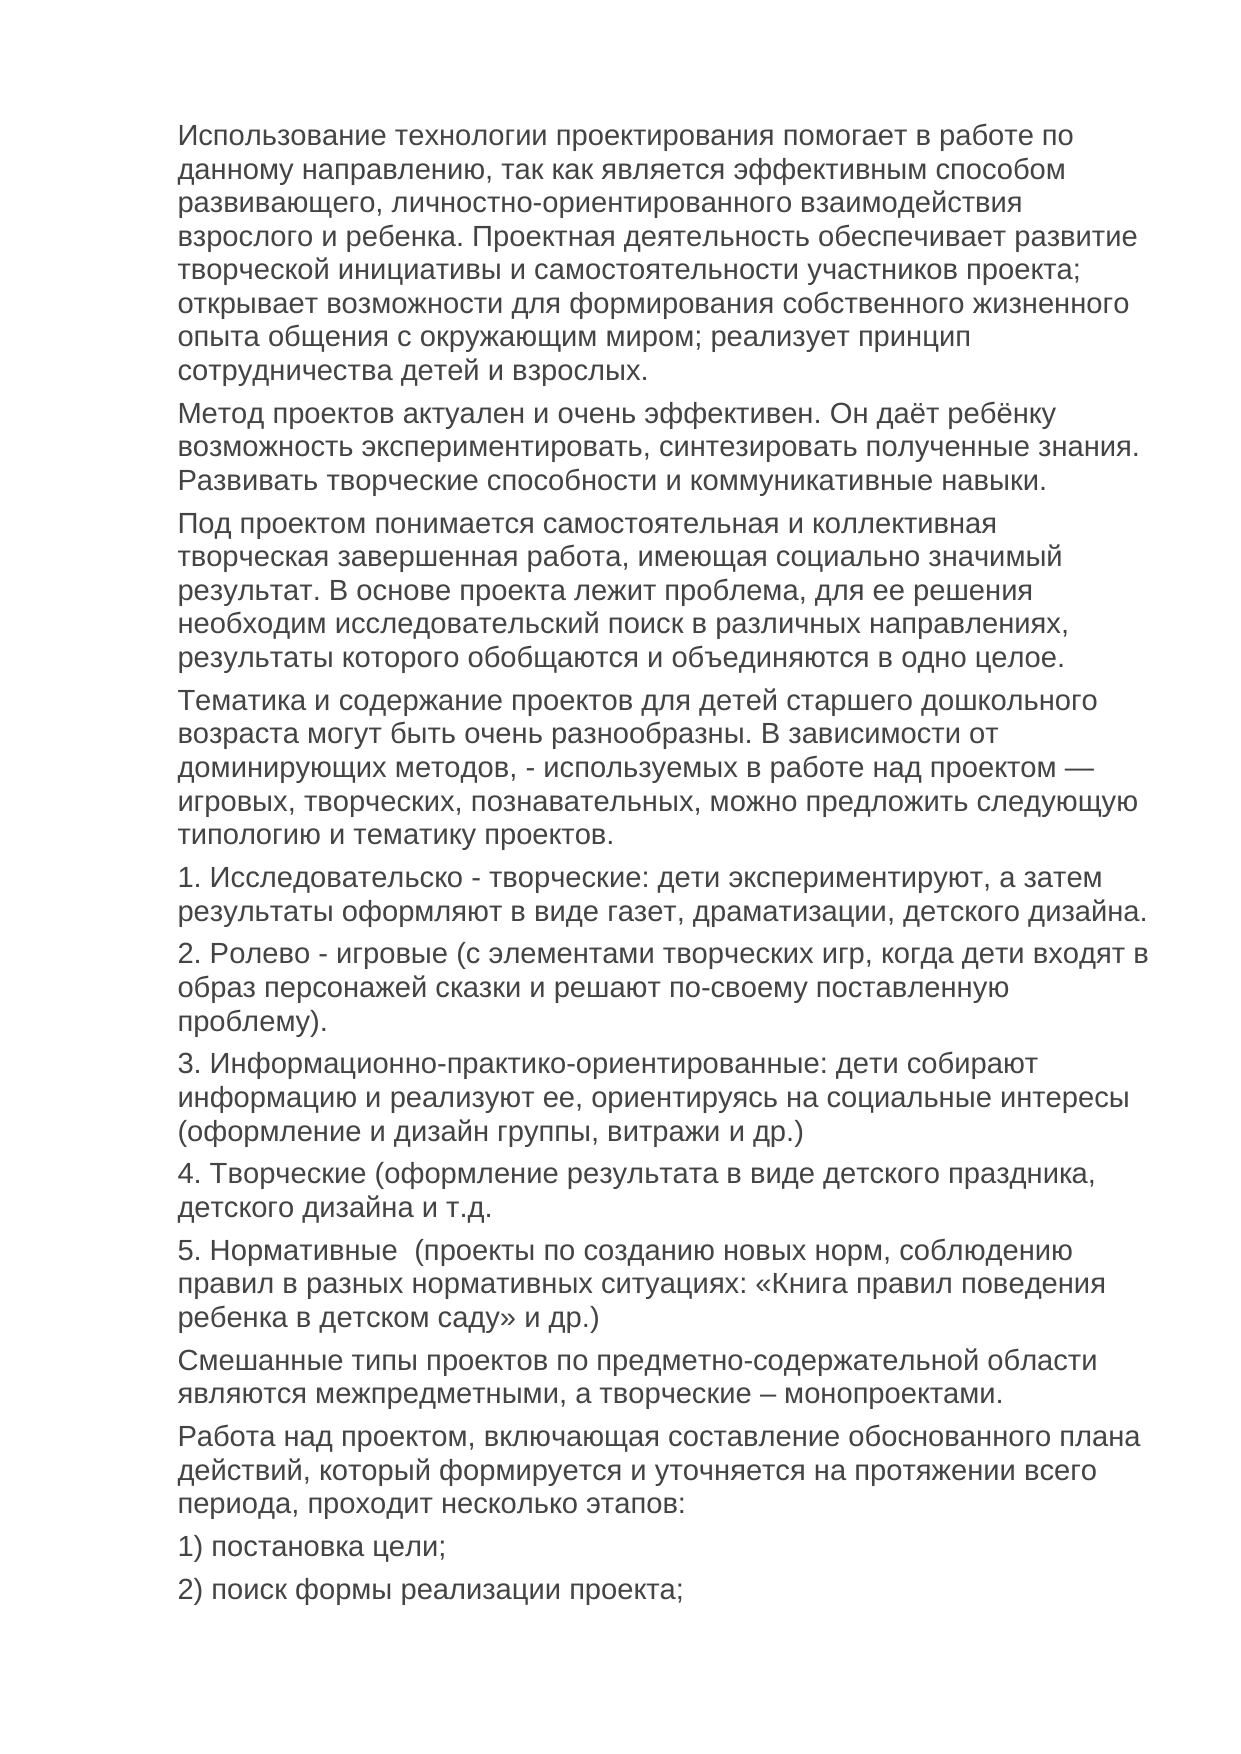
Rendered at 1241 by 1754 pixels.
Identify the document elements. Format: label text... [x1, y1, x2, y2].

text 2) поиск формы реализации проекта; [177, 1572, 1152, 1606]
text 5. Нормативные (проекты по созданию новых норм, соблюдению правил в разных нормативных ситуациях: «Книга правил поведения ребенка в детском саду» и др.) [177, 1233, 1152, 1333]
text Метод проектов актуален и очень эффективен. Он даёт ребёнку возможность экспериментировать, синтезировать полученные знания. Развивать творческие способности и коммуникативные навыки. [177, 396, 1152, 496]
text Смешанные типы проектов по предметно-содержательной области являются межпредметными, а творческие – монопроектами. [177, 1343, 1152, 1410]
text 3. Информационно-практико-ориентированные: дети собирают информацию и реализуют ее, ориентируясь на социальные интересы (оформление и дизайн группы, витражи и др.) [177, 1046, 1152, 1147]
text Под проектом понимается самостоятельная и коллективная творческая завершенная работа, имеющая социально значимый результат. В основе проекта лежит проблема, для ее решения необходим исследовательский поиск в различных направлениях, результаты которого обобщаются и объединяются в одно целое. [177, 506, 1152, 673]
text Тематика и содержание проектов для детей старшего дошкольного возраста могут быть очень разнообразны. В зависимости от доминирующих методов, - используемых в работе над проектом — игровых, творческих, познавательных, можно предложить следующую типологию и тематику проектов. [177, 683, 1152, 851]
text Работа над проектом, включающая составление обоснованного плана действий, который формируется и уточняется на протяжении всего периода, проходит несколько этапов: [177, 1419, 1152, 1520]
text 1. Исследовательско - творческие: дети экспериментируют, а затем результаты оформляют в виде газет, драматизации, детского дизайна. [177, 860, 1152, 927]
text 1) постановка цели; [177, 1529, 1152, 1563]
text 4. Творческие (оформление результата в виде детского праздника, детского дизайна и т.д. [177, 1156, 1152, 1223]
text 2. Ролево - игровые (с элементами творческих игр, когда дети входят в образ персонажей сказки и решают по-своему поставленную проблему). [177, 936, 1152, 1037]
text Использование технологии проектирования помогает в работе по данному направлению, так как является эффективным способом развивающего, личностно-ориентированного взаимодействия взрослого и ребенка. Проектная деятельность обеспечивает развитие творческой инициативы и самостоятельности участников проекта; открывает возможности для формирования собственного жизненного опыта общения с окружающим миром; реализует принцип сотрудничества детей и взрослых. [177, 118, 1152, 386]
